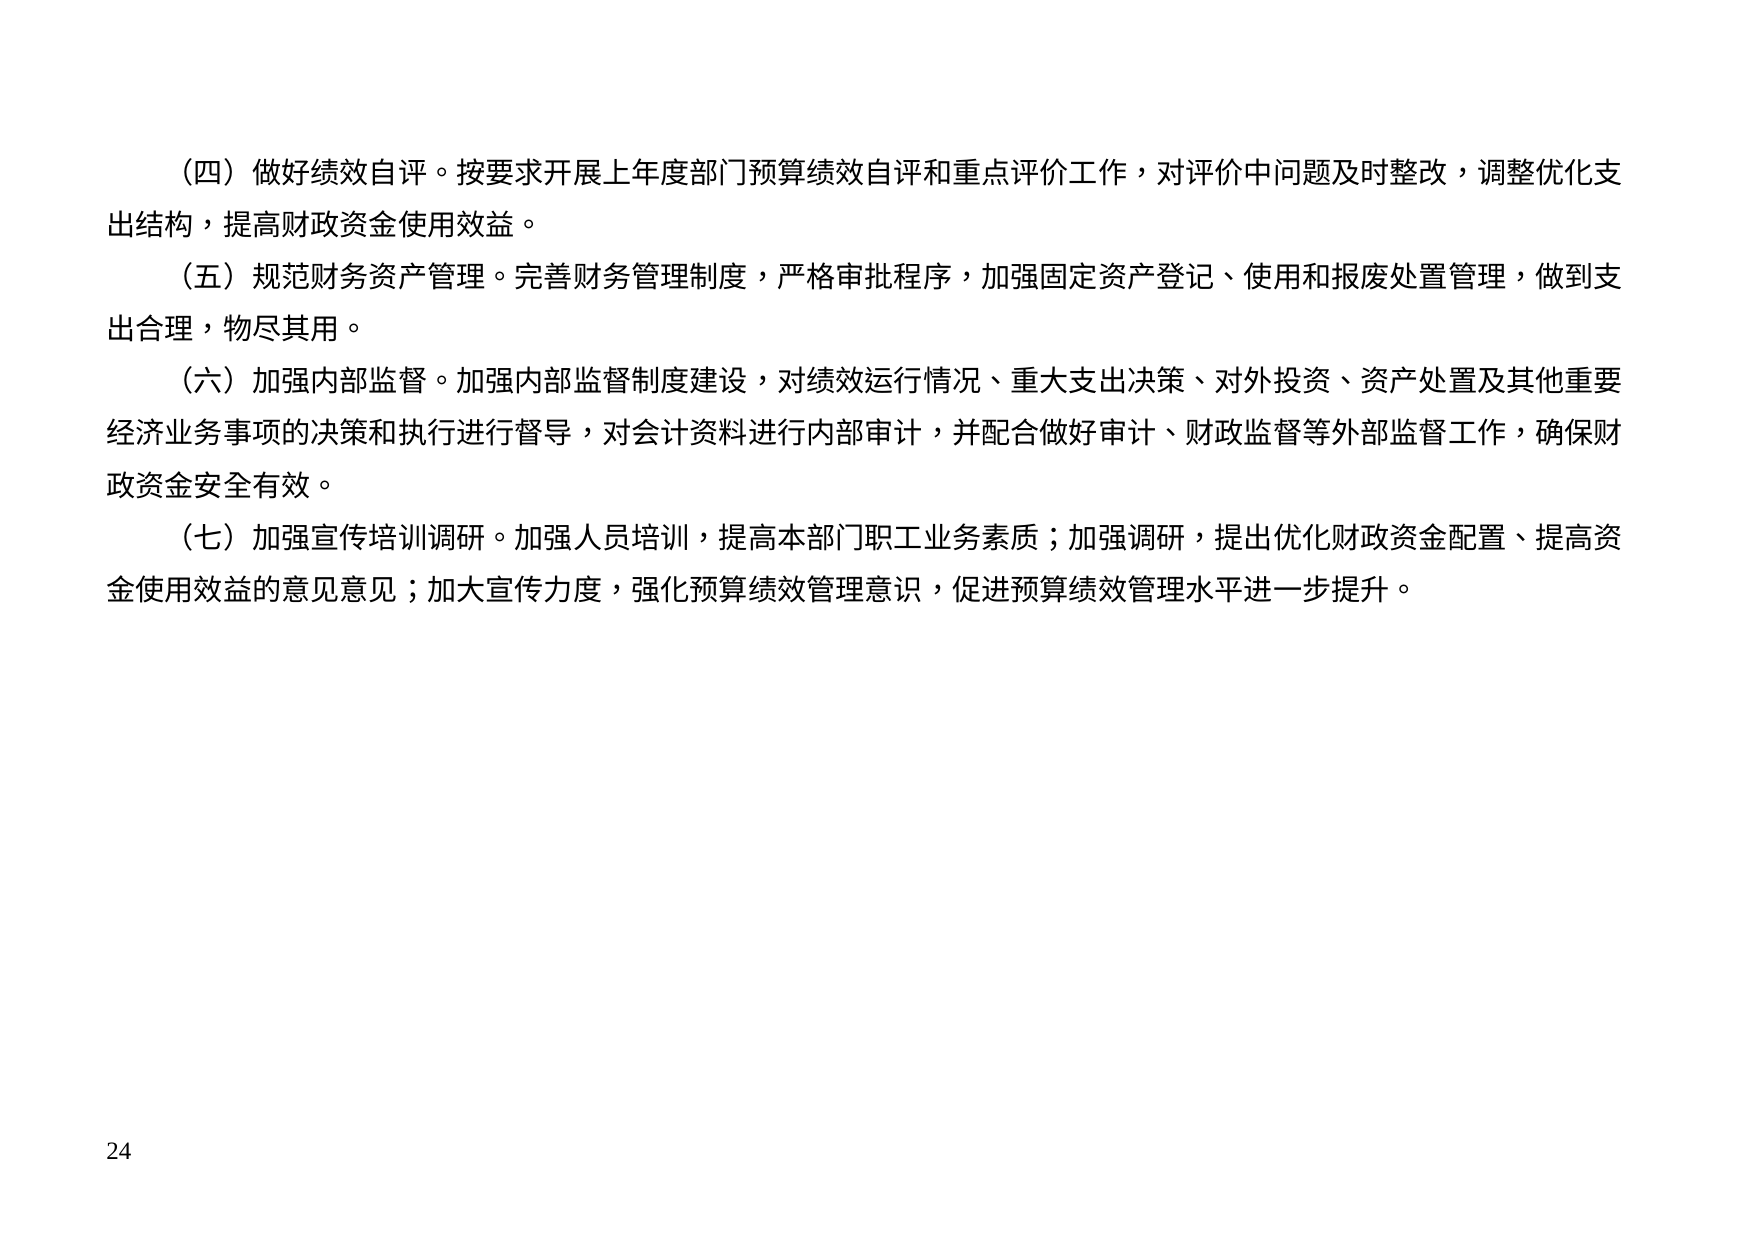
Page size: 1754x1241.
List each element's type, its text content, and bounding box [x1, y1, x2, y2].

text （四）做好绩效自评。按要求开展上年度部门预算绩效自评和重点评价工作，对评价中问题及时整改，调整优化支出结构，提高财政资金使用效益。 [106, 142, 1648, 246]
text （七）加强宣传培训调研。加强人员培训，提高本部门职工业务素质；加强调研，提出优化财政资金配置、提高资金使用效益的意见意见；加大宣传力度，强化预算绩效管理意识，促进预算绩效管理水平进一步提升。 [106, 506, 1648, 611]
text （五）规范财务资产管理。完善财务管理制度，严格审批程序，加强固定资产登记、使用和报废处置管理，做到支出合理，物尽其用。 [106, 246, 1648, 350]
text （六）加强内部监督。加强内部监督制度建设，对绩效运行情况、重大支出决策、对外投资、资产处置及其他重要经济业务事项的决策和执行进行督导，对会计资料进行内部审计，并配合做好审计、财政监督等外部监督工作，确保财政资金安全有效。 [106, 350, 1648, 506]
